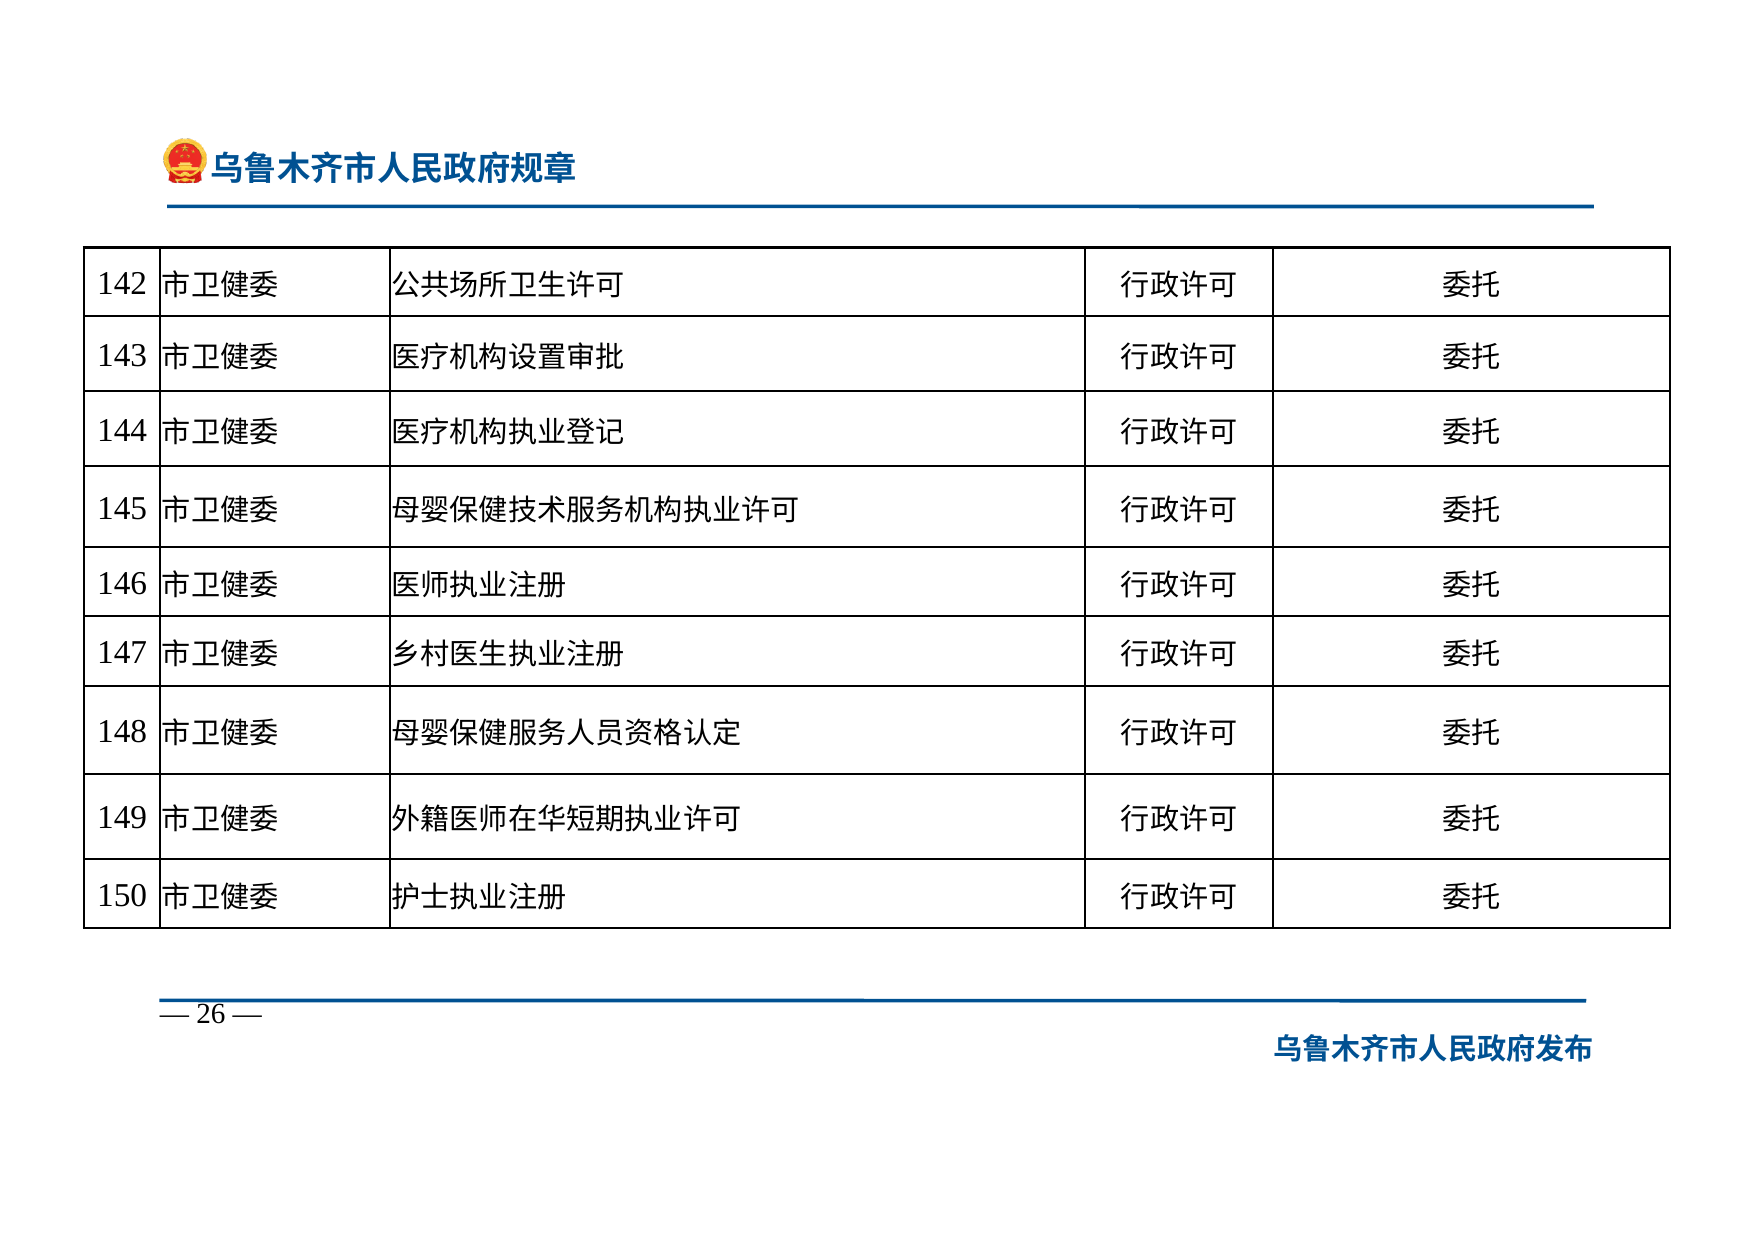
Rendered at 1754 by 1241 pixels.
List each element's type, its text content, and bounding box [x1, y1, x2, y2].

table_cell 公共场所卫生许可 [391, 249, 1084, 315]
table_cell 委托 [1274, 775, 1669, 858]
table_cell 市卫健委 [161, 392, 389, 465]
table_cell 行政许可 [1086, 392, 1272, 465]
table_cell 148 [85, 687, 159, 773]
table_cell 市卫健委 [161, 249, 389, 315]
table_cell 委托 [1274, 249, 1669, 315]
table_cell 委托 [1274, 617, 1669, 685]
table_cell 市卫健委 [161, 317, 389, 390]
table_cell 市卫健委 [161, 548, 389, 615]
table_cell 行政许可 [1086, 249, 1272, 315]
table_cell 医师执业注册 [391, 548, 1084, 615]
table_cell 市卫健委 [161, 467, 389, 546]
table_cell 147 [85, 617, 159, 685]
picture [159, 136, 210, 187]
table_cell 护士执业注册 [391, 860, 1084, 927]
table_cell 行政许可 [1086, 467, 1272, 546]
table_cell 142 [85, 249, 159, 315]
table_cell 委托 [1274, 392, 1669, 465]
table_cell 医疗机构执业登记 [391, 392, 1084, 465]
table_cell 市卫健委 [161, 617, 389, 685]
table_cell 145 [85, 467, 159, 546]
table_cell 市卫健委 [161, 687, 389, 773]
table_cell 外籍医师在华短期执业许可 [391, 775, 1084, 858]
table_cell 委托 [1274, 548, 1669, 615]
table_cell 委托 [1274, 317, 1669, 390]
table_cell 行政许可 [1086, 775, 1272, 858]
table_cell 行政许可 [1086, 317, 1272, 390]
table_cell 144 [85, 392, 159, 465]
table_cell 委托 [1274, 687, 1669, 773]
table_cell 市卫健委 [161, 775, 389, 858]
table_cell 医疗机构设置审批 [391, 317, 1084, 390]
table_cell 母婴保健技术服务机构执业许可 [391, 467, 1084, 546]
table_cell 150 [85, 860, 159, 927]
table_cell 149 [85, 775, 159, 858]
table_cell 委托 [1274, 860, 1669, 927]
table_cell 委托 [1274, 467, 1669, 546]
table_cell 乡村医生执业注册 [391, 617, 1084, 685]
table_cell 行政许可 [1086, 687, 1272, 773]
table_cell 146 [85, 548, 159, 615]
table_cell 行政许可 [1086, 548, 1272, 615]
table_cell 行政许可 [1086, 860, 1272, 927]
table_cell 143 [85, 317, 159, 390]
table_cell 市卫健委 [161, 860, 389, 927]
table_cell 母婴保健服务人员资格认定 [391, 687, 1084, 773]
table_cell 行政许可 [1086, 617, 1272, 685]
